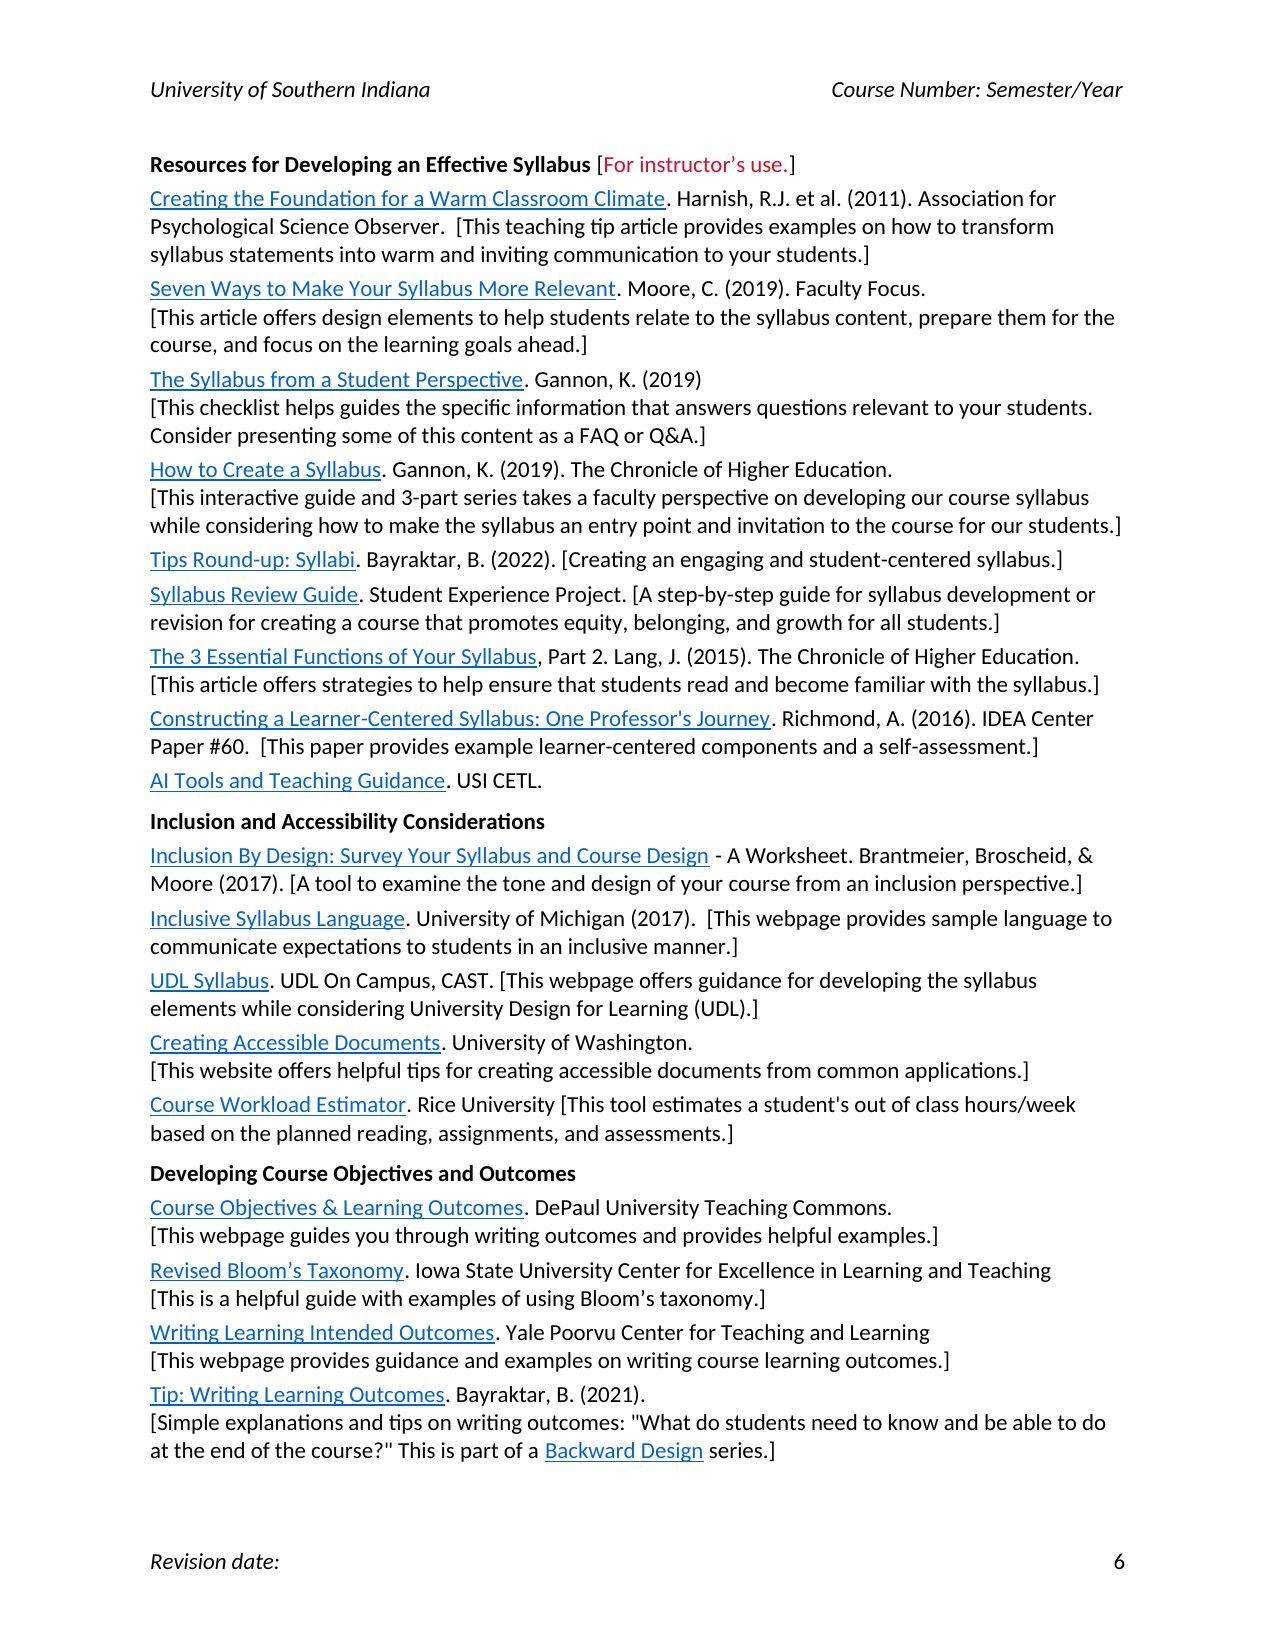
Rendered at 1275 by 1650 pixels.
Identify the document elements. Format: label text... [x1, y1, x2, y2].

text Seven Ways to Make Your Syllabus More Relevant. Moore, C. (2019). Faculty Focus. [This article offers design elements to help students relate to the syllabus content, prepare them for the course, and focus on the learning goals ahead.] [150, 274, 1125, 359]
text Constructing a Learner-Centered Syllabus: One Professor's Journey. Richmond, A. (2016). IDEA Center Paper #60. [This paper provides example learner-centered components and a self-assessment.] [150, 704, 1125, 760]
text UDL Syllabus. UDL On Campus, CAST. [This webpage offers guidance for developing the syllabus elements while considering University Design for Learning (UDL).] [150, 966, 1125, 1022]
text The 3 Essential Functions of Your Syllabus, Part 2. Lang, J. (2015). The Chronicle of Higher Education. [This article offers strategies to help ensure that students read and become familiar with the syllabus.] [150, 642, 1125, 698]
text Resources for Developing an Effective Syllabus [For instructor’s use.] [150, 150, 1125, 178]
text AI Tools and Teaching Guidance. USI CETL. [150, 767, 1125, 795]
text Revised Bloom’s Taxonomy. Iowa State University Center for Excellence in Learning and Teaching [This is a helpful guide with examples of using Bloom’s taxonomy.] [150, 1256, 1125, 1312]
text Writing Learning Intended Outcomes. Yale Poorvu Center for Teaching and Learning [This webpage provides guidance and examples on writing course learning outcomes.] [150, 1318, 1125, 1374]
text Inclusion By Design: Survey Your Syllabus and Course Design - A Worksheet. Brantmeier, Broscheid, & Moore (2017). [A tool to examine the tone and design of your course from an inclusion perspective.] [150, 841, 1125, 897]
text Tips Round-up: Syllabi. Bayraktar, B. (2022). [Creating an engaging and student-centered syllabus.] [150, 546, 1125, 573]
text Inclusive Syllabus Language. University of Michigan (2017). [This webpage provides sample language to communicate expectations to students in an inclusive manner.] [150, 904, 1125, 960]
text Course Workload Estimator. Rice University [This tool estimates a student's out of class hours/week based on the planned reading, assignments, and assessments.] [150, 1091, 1125, 1147]
text Inclusion and Accessibility Considerations [150, 807, 1125, 835]
text Syllabus Review Guide. Student Experience Project. [A step-by-step guide for syllabus development or revision for creating a course that promotes equity, belonging, and growth for all students.] [150, 580, 1125, 636]
text The Syllabus from a Student Perspective. Gannon, K. (2019) [This checklist helps guides the specific information that answers questions relevant to your students. Consider presenting some of this content as a FAQ or Q&A.] [150, 365, 1125, 449]
text Course Objectives & Learning Outcomes. DePaul University Teaching Commons. [This webpage guides you through writing outcomes and provides helpful examples.] [150, 1193, 1125, 1249]
text How to Create a Syllabus. Gannon, K. (2019). The Chronicle of Higher Education. [This interactive guide and 3-part series takes a faculty perspective on developing our course syllabus while considering how to make the syllabus an entry point and invitation to the course for our students.] [150, 455, 1125, 539]
text Creating the Foundation for a Warm Classroom Climate. Harnish, R.J. et al. (2011). Association for Psychological Science Observer. [This teaching tip article provides examples on how to transform syllabus statements into warm and inviting communication to your students.] [150, 184, 1125, 268]
text Developing Course Objectives and Outcomes [150, 1159, 1125, 1187]
text Creating Accessible Documents. University of Washington. [This website offers helpful tips for creating accessible documents from common applications.] [150, 1028, 1125, 1084]
text Tip: Writing Learning Outcomes. Bayraktar, B. (2021). [Simple explanations and tips on writing outcomes: "What do students need to know and be able to do at the end of the course?" This is part of a Backward Design series.] [150, 1380, 1125, 1464]
